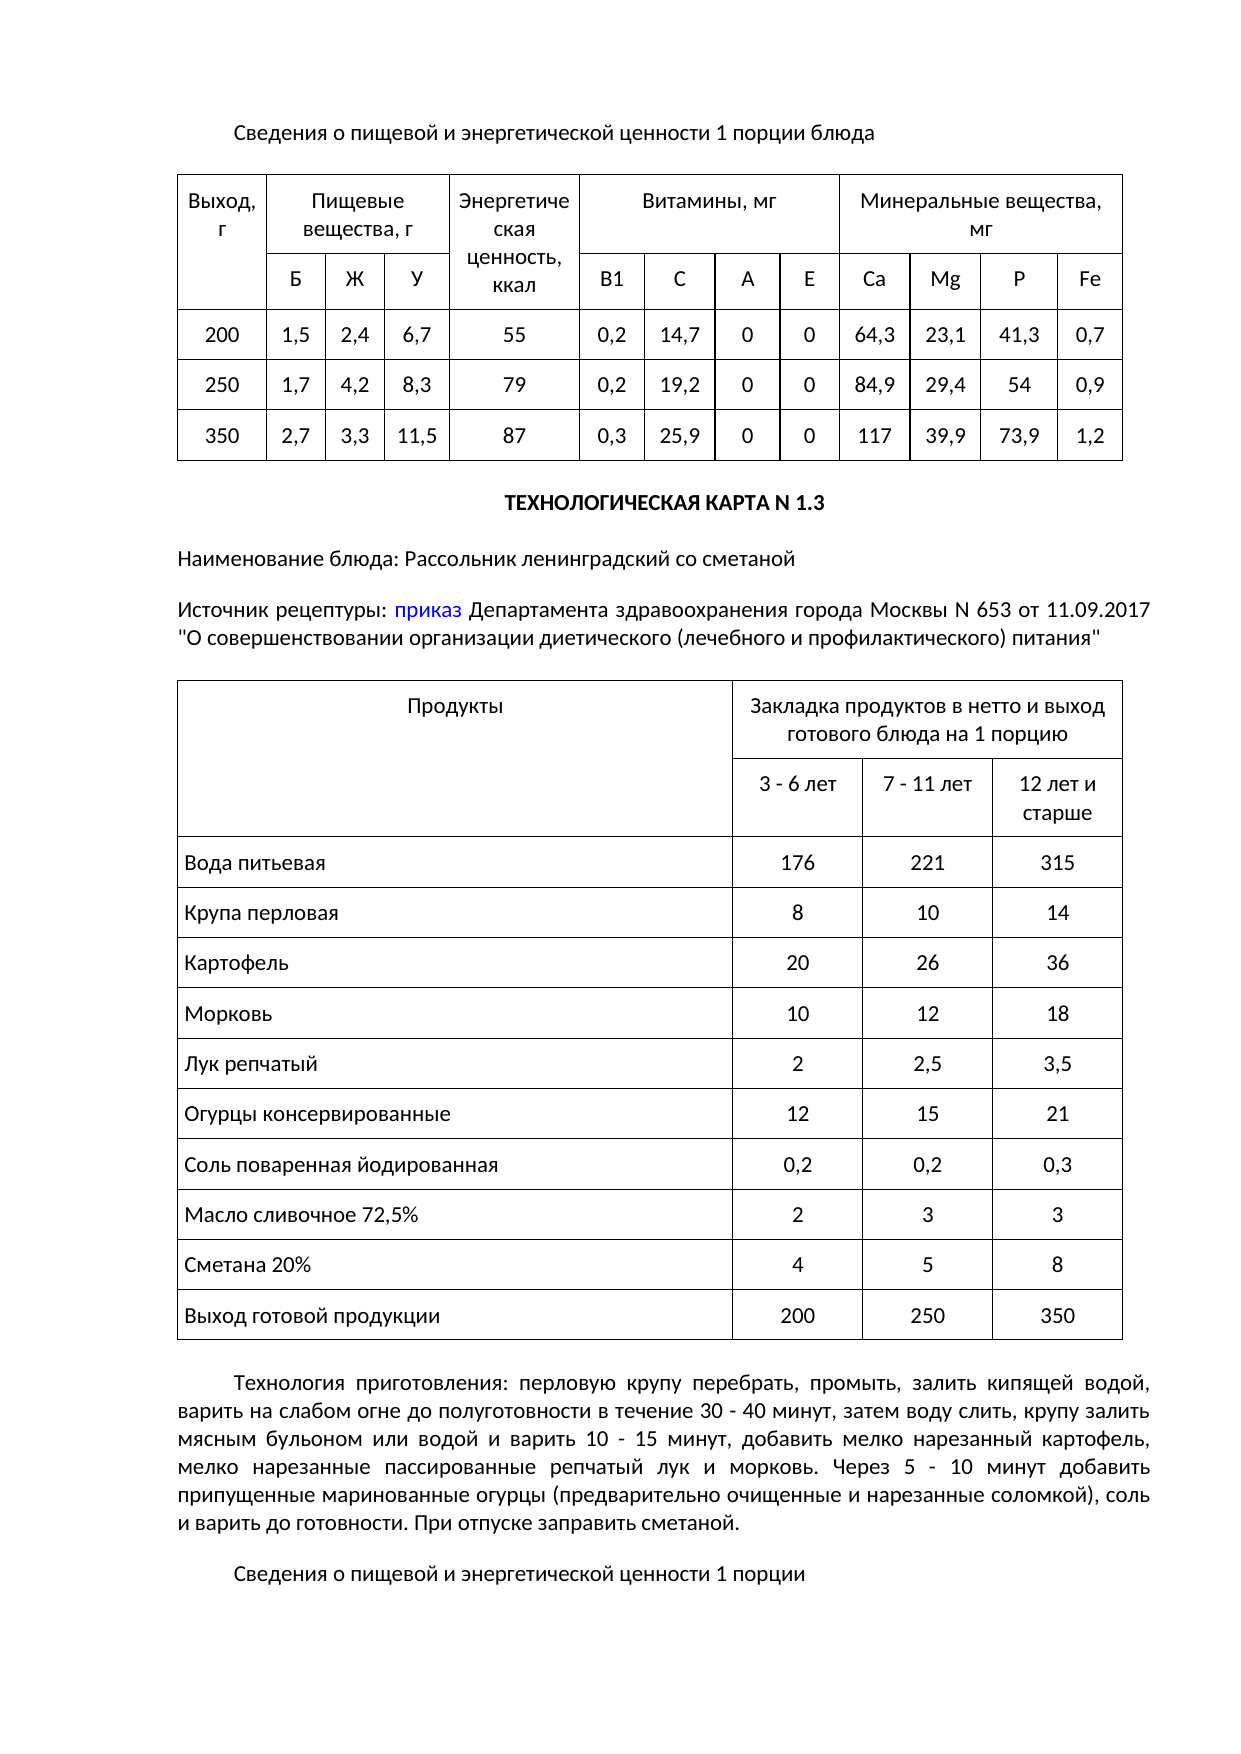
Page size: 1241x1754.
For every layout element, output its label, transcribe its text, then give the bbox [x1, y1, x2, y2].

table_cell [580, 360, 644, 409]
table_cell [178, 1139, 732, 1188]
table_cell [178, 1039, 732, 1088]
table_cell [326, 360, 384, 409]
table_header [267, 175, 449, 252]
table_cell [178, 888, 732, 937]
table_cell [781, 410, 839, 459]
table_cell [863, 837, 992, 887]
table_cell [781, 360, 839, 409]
text Сведения о пищевой и энергетической ценности 1 порции [177, 1559, 1152, 1587]
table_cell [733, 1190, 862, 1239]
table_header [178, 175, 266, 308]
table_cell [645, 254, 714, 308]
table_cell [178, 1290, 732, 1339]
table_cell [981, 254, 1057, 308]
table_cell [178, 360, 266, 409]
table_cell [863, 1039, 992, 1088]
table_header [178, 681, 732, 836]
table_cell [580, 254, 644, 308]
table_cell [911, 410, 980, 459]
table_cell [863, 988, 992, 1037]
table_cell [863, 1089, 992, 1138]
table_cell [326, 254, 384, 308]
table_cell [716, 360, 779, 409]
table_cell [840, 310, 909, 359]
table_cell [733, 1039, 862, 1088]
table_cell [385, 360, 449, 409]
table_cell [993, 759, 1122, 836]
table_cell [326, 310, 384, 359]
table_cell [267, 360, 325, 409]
text Технология приготовления: перловую крупу перебрать, промыть, залить кипящей водой, варить на слабом огне до полуготовности в течение 30 - 40 минут, затем воду слить, крупу залить мясным бульоном или водой и варить 10 - 15 минут, добавить мелко нарезанный картофель, мелко нарезанные пассированные репчатый лук и морковь. Через 5 - 10 минут добавить припущенные маринованные огурцы (предварительно очищенные и нарезанные соломкой), соль и варить до готовности. При отпуске заправить сметаной. [177, 1368, 1152, 1537]
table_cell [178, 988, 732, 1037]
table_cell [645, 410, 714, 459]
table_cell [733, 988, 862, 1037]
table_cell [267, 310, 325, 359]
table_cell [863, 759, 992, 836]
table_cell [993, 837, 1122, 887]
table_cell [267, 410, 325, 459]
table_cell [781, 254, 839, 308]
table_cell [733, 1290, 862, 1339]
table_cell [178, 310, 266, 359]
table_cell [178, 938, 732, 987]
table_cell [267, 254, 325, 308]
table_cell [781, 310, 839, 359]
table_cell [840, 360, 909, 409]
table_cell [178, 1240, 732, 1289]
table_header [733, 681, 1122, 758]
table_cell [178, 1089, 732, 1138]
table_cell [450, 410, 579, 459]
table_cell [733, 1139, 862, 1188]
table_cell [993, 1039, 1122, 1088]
text Источник рецептуры: приказ Департамента здравоохранения города Москвы N 653 от 11.09.2017 "О совершенствовании организации диетического (лечебного и профилактического) питания" [177, 596, 1152, 652]
text Наименование блюда: Рассольник ленинградский со сметаной [177, 544, 1152, 573]
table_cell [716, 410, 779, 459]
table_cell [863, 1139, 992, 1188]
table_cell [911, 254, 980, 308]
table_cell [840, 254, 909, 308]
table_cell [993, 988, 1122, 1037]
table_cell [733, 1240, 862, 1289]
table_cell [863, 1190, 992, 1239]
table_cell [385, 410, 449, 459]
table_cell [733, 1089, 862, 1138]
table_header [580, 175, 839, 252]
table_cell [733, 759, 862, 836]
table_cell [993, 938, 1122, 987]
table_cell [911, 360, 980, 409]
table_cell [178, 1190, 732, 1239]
text Сведения о пищевой и энергетической ценности 1 порции блюда [177, 118, 1152, 146]
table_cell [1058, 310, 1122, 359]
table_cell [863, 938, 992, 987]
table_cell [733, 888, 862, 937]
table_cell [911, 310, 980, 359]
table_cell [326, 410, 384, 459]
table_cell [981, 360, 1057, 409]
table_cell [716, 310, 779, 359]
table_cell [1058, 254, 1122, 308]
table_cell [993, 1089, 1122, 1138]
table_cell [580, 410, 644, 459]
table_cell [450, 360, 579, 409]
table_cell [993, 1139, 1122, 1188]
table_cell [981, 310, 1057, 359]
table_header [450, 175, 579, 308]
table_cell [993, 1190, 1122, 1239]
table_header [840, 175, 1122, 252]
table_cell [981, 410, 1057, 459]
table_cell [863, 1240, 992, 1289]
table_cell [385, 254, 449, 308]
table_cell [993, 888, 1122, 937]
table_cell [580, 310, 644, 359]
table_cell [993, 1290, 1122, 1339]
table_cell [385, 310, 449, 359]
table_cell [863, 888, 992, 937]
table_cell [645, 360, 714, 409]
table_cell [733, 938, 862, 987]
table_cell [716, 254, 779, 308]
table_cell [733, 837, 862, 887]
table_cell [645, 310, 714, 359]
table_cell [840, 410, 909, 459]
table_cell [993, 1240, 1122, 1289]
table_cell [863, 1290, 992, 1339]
title ТЕХНОЛОГИЧЕСКАЯ КАРТА N 1.3 [177, 488, 1152, 517]
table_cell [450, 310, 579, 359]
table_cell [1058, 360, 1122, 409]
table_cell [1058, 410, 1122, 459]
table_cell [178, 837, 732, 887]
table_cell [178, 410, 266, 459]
